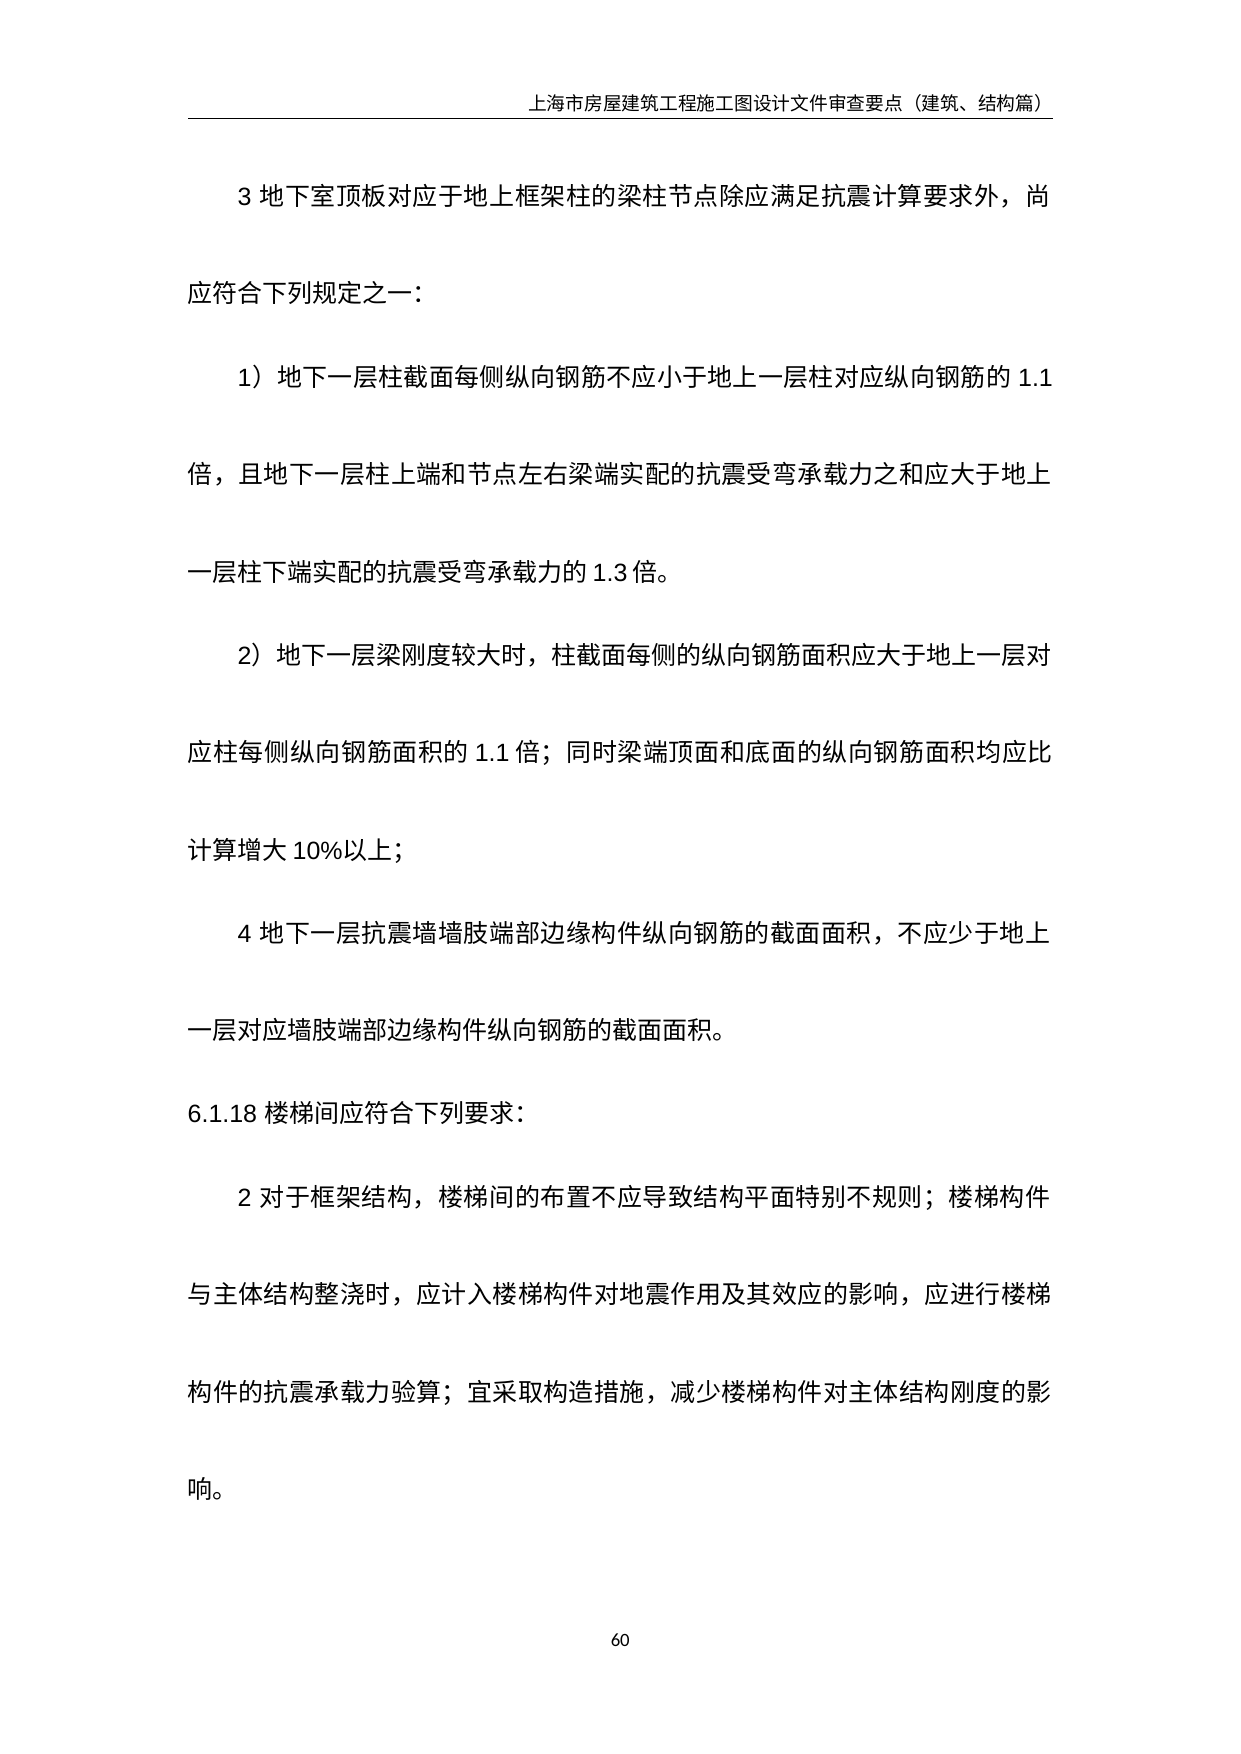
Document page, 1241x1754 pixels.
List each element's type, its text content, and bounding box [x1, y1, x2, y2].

text 3 地下室顶板对应于地上框架柱的梁柱节点除应满足抗震计算要求外，尚应符合下列规定之一： [187, 162, 1053, 324]
text 2 对于框架结构，楼梯间的布置不应导致结构平面特别不规则；楼梯构件与主体结构整浇时，应计入楼梯构件对地震作用及其效应的影响，应进行楼梯构件的抗震承载力验算；宜采取构造措施，减少楼梯构件对主体结构刚度的影响。 [187, 1163, 1053, 1520]
text 4 地下一层抗震墙墙肢端部边缘构件纵向钢筋的截面面积，不应少于地上一层对应墙肢端部边缘构件纵向钢筋的截面面积。 [187, 899, 1053, 1061]
text 2）地下一层梁刚度较大时，柱截面每侧的纵向钢筋面积应大于地上一层对应柱每侧纵向钢筋面积的1.1倍；同时梁端顶面和底面的纵向钢筋面积均应比计算增大10%以上； [187, 621, 1053, 881]
text 1）地下一层柱截面每侧纵向钢筋不应小于地上一层柱对应纵向钢筋的1.1倍，且地下一层柱上端和节点左右梁端实配的抗震受弯承载力之和应大于地上一层柱下端实配的抗震受弯承载力的1.3倍。 [187, 343, 1053, 603]
text 6.1.18 楼梯间应符合下列要求： [187, 1079, 1053, 1144]
